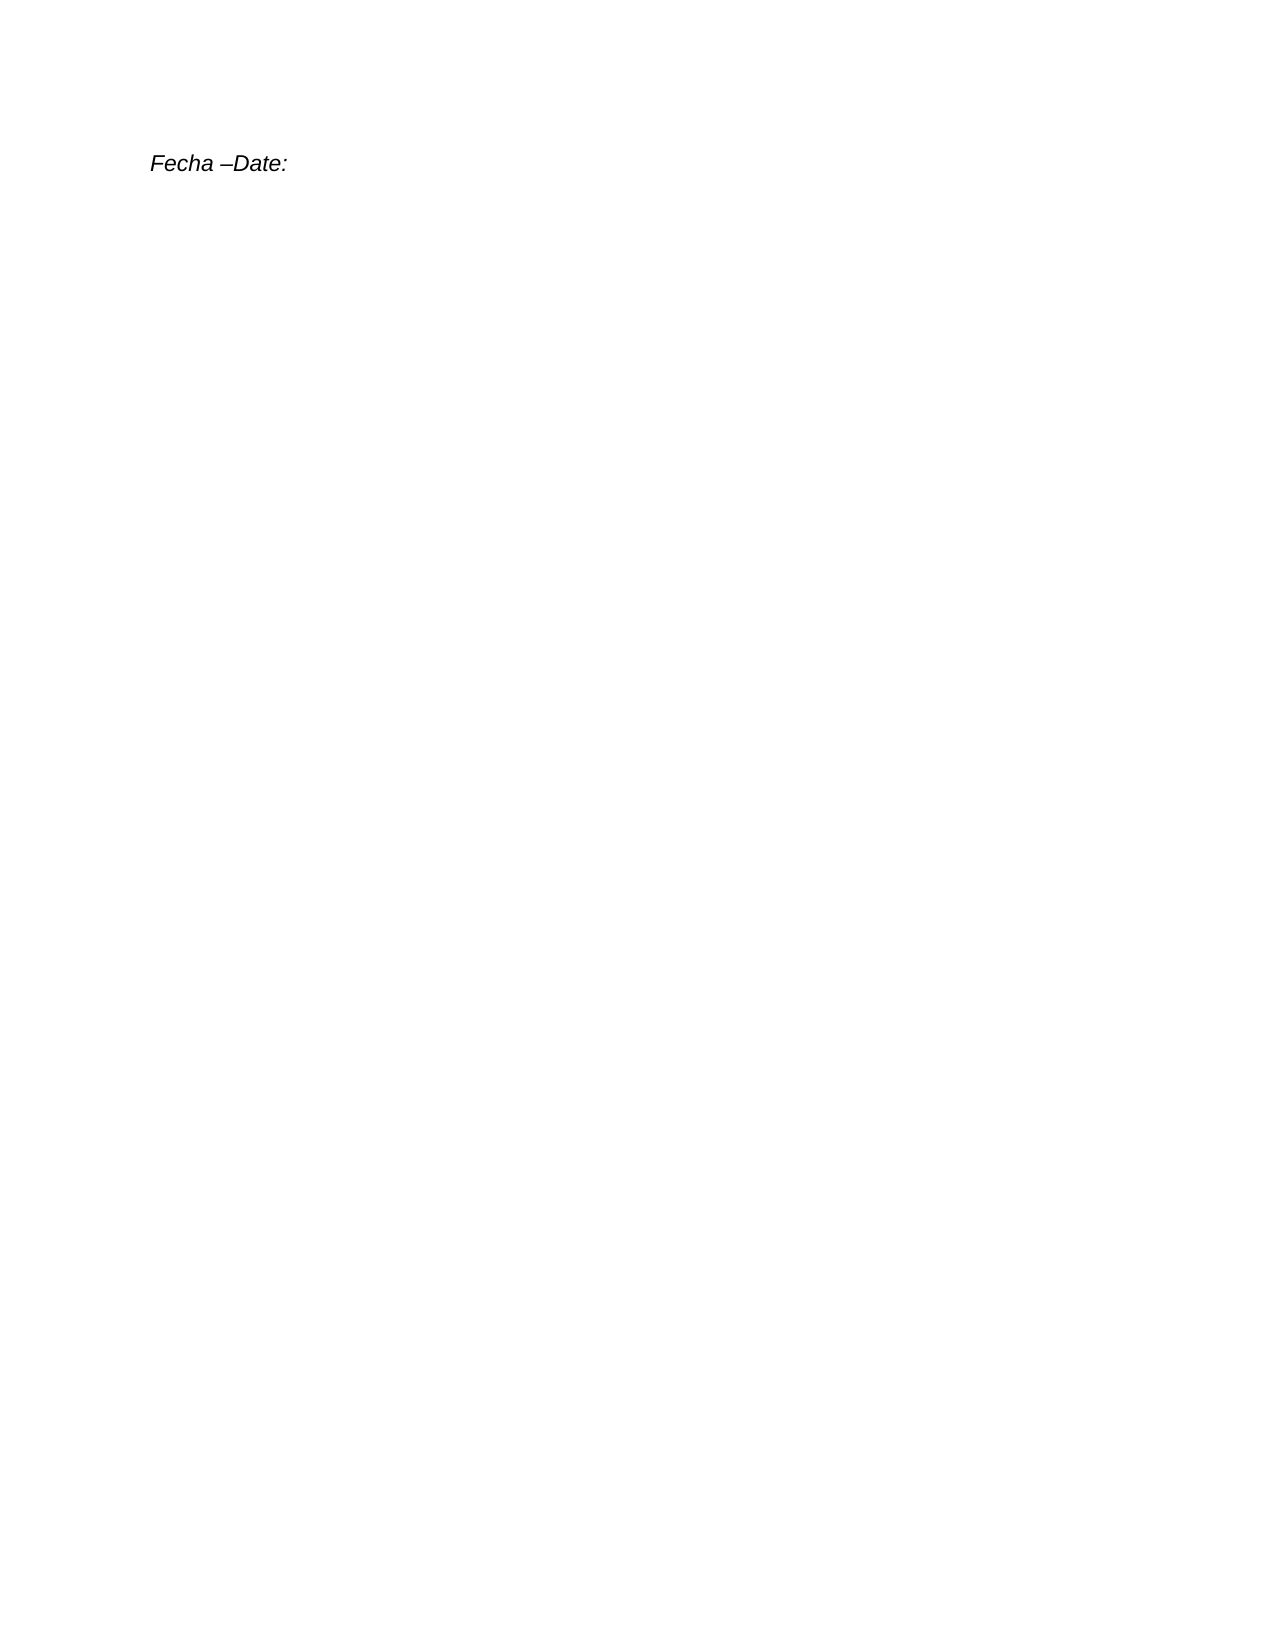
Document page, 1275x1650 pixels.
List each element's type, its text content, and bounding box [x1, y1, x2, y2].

text Fecha –Date: [150, 150, 1125, 176]
